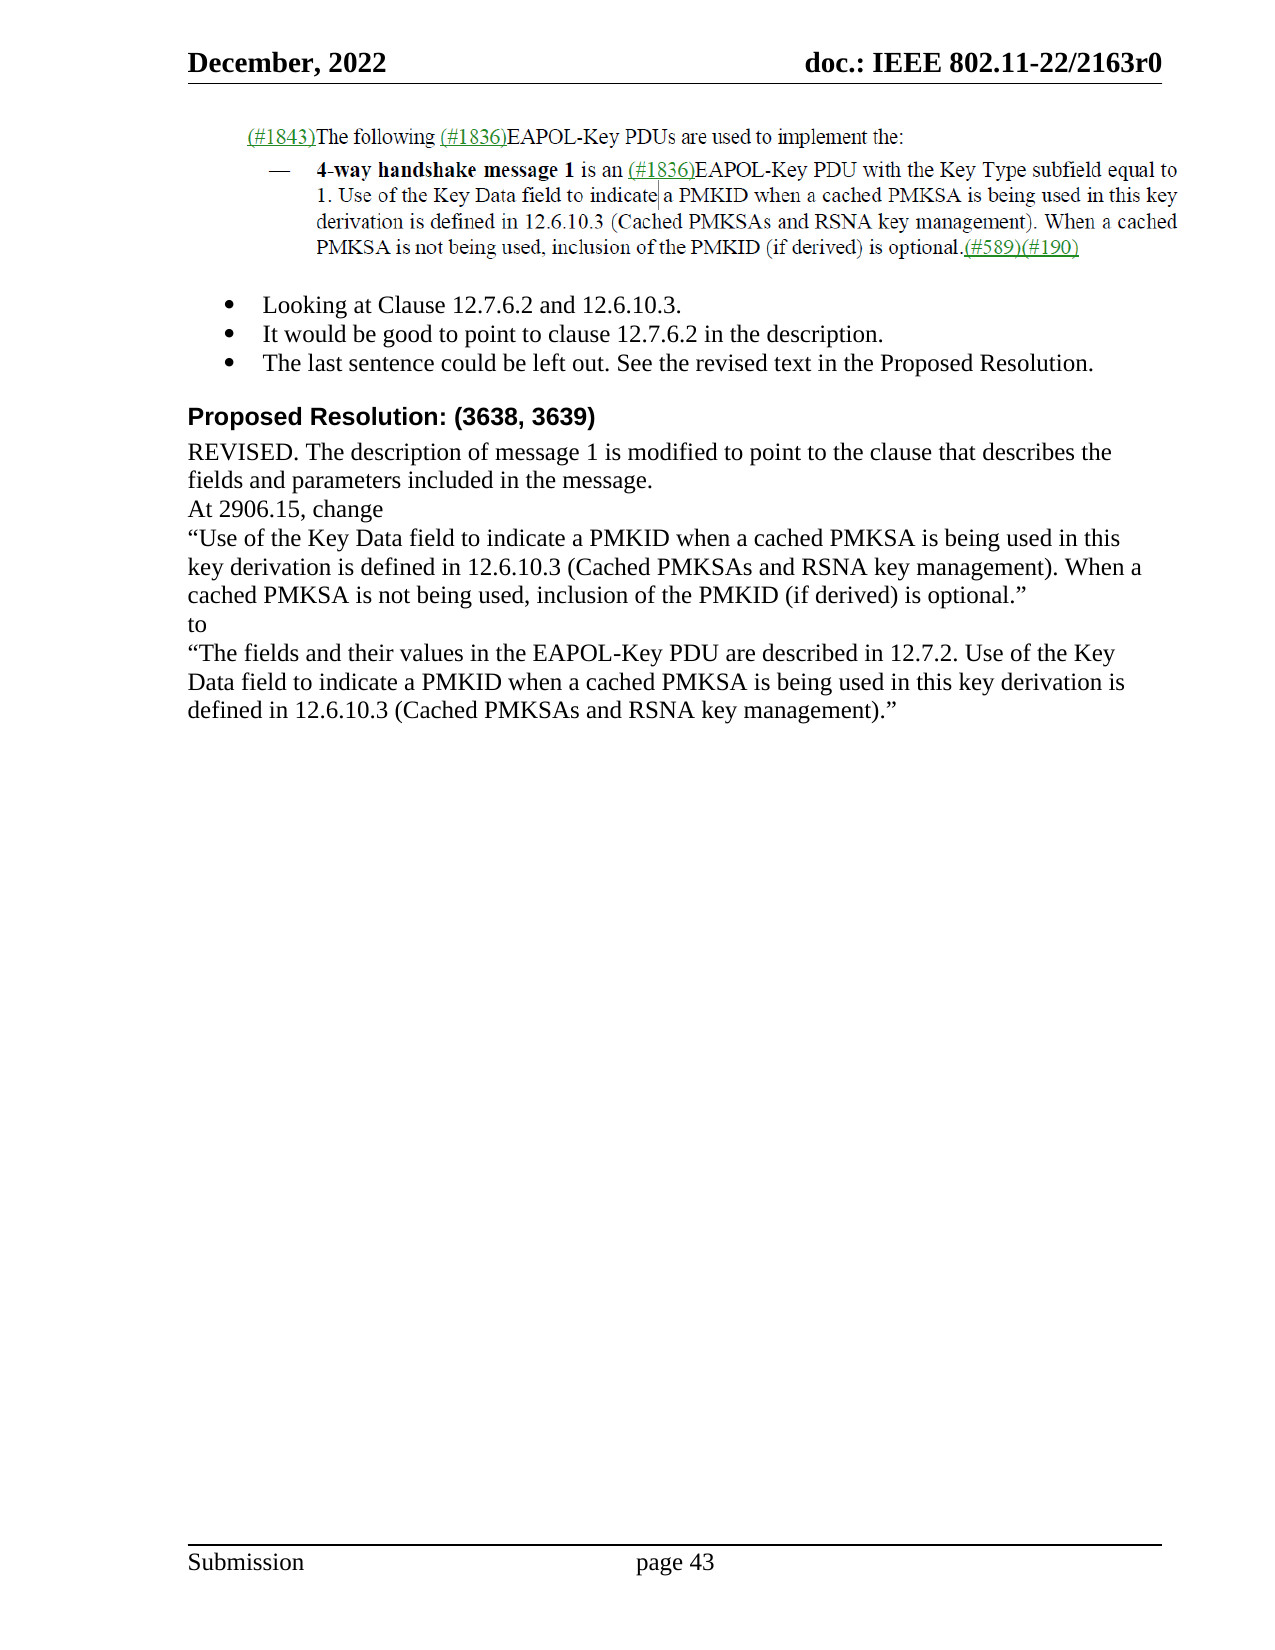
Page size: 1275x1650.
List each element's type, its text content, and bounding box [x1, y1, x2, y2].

list The last sentence could be left out. See the revised text in the Proposed Resolution. [225, 348, 1162, 377]
text REVISED. The description of message 1 is modified to point to the clause that describes the fields and parameters included in the message. [187, 437, 1162, 494]
picture [225, 112, 1200, 262]
list Looking at Clause 12.7.6.2 and 12.6.10.3. [225, 290, 1162, 319]
text “Use of the Key Data field to indicate a PMKID when a cached PMKSA is being used in this key derivation is defined in 12.6.10.3 (Cached PMKSAs and RSNA key management). When a cached PMKSA is not being used, inclusion of the PMKID (if derived) is optional.” [187, 523, 1162, 609]
text to [187, 609, 1162, 638]
subtitle Proposed Resolution: (3638, 3639) [187, 402, 1162, 430]
list It would be good to point to clause 12.7.6.2 in the description. [225, 319, 1162, 348]
text At 2906.15, change [187, 494, 1162, 523]
text “The fields and their values in the EAPOL-Key PDU are described in 12.7.2. Use of the Key Data field to indicate a PMKID when a cached PMKSA is being used in this key derivation is defined in 12.6.10.3 (Cached PMKSAs and RSNA key management).” [187, 638, 1162, 724]
